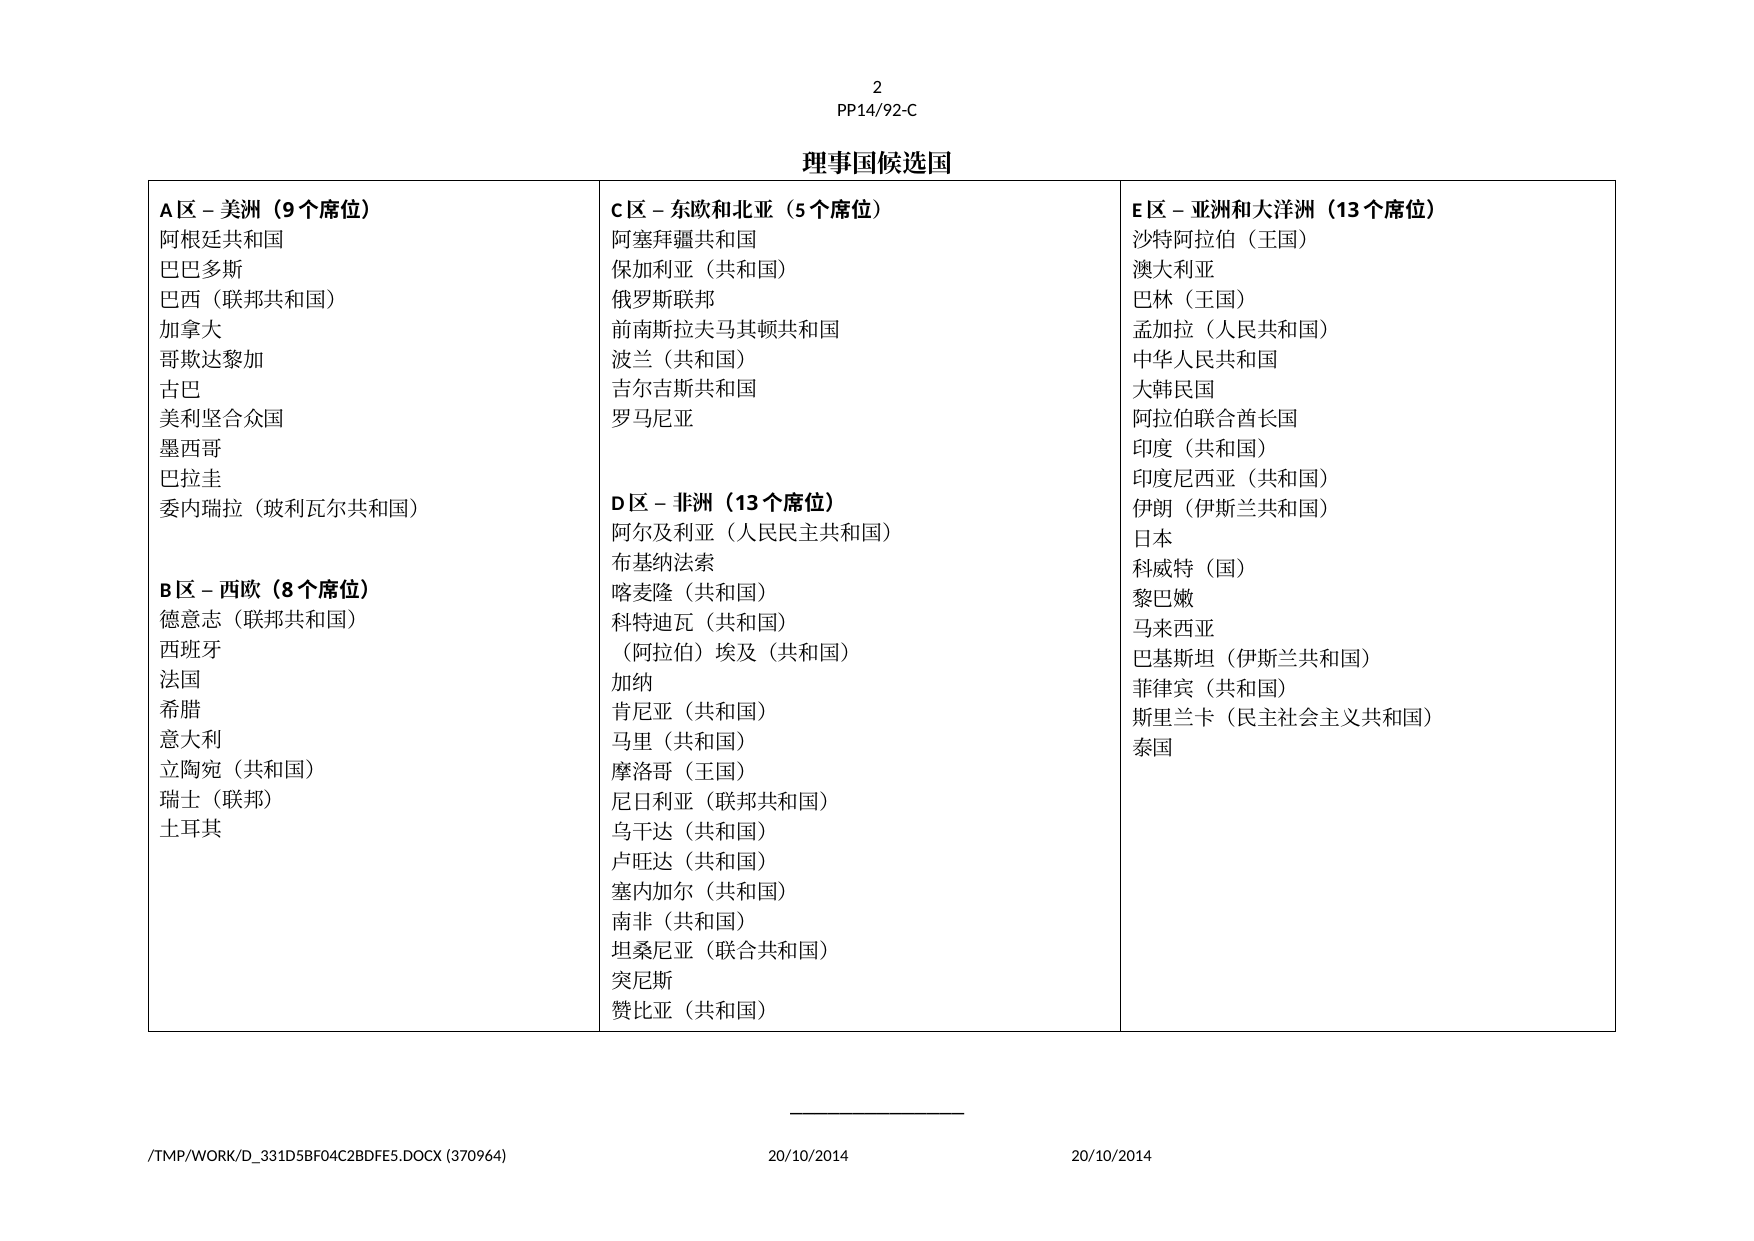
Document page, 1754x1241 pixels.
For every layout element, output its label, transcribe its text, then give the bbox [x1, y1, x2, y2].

title 理事国候选国 [148, 144, 1606, 180]
table_header A区 – 美洲（9个席位） 阿根廷共和国 巴巴多斯 巴西（联邦共和国） 加拿大 哥欺达黎加 古巴 美利坚合众国 墨西哥 巴拉圭 委内瑞拉（玻利瓦尔共和国） B区 – 西欧（8个席位） 德意志（联邦共和国） 西班牙 法国 希腊 意大利 立陶宛（共和国） 瑞士（联邦） 土耳其 [149, 181, 599, 1031]
table_header E区 – 亚洲和大洋洲（13个席位） 沙特阿拉伯（王国） 澳大利亚 巴林（王国） 孟加拉（人民共和国） 中华人民共和国 大韩民国 阿拉伯联合酋长国 印度（共和国） 印度尼西亚（共和国） 伊朗（伊斯兰共和国） 日本 科威特（国） 黎巴嫩 马来西亚 巴基斯坦（伊斯兰共和国） 菲律宾（共和国） 斯里兰卡（民主社会主义共和国） 泰国 [1121, 181, 1615, 1031]
text ______________ [148, 1087, 1606, 1118]
table_header C区 – 东欧和北亚（5个席位） 阿塞拜疆共和国 保加利亚（共和国） 俄罗斯联邦 前南斯拉夫马其顿共和国 波兰（共和国） 吉尔吉斯共和国 罗马尼亚 D区 – 非洲（13个席位） 阿尔及利亚（人民民主共和国） 布基纳法索 喀麦隆（共和国） 科特迪瓦（共和国） （阿拉伯）埃及（共和国） 加纳 肯尼亚（共和国） 马里（共和国） 摩洛哥（王国） 尼日利亚（联邦共和国） 乌干达（共和国） 卢旺达（共和国） 塞内加尔（共和国） 南非（共和国） 坦桑尼亚（联合共和国） 突尼斯 赞比亚（共和国） [600, 181, 1120, 1031]
